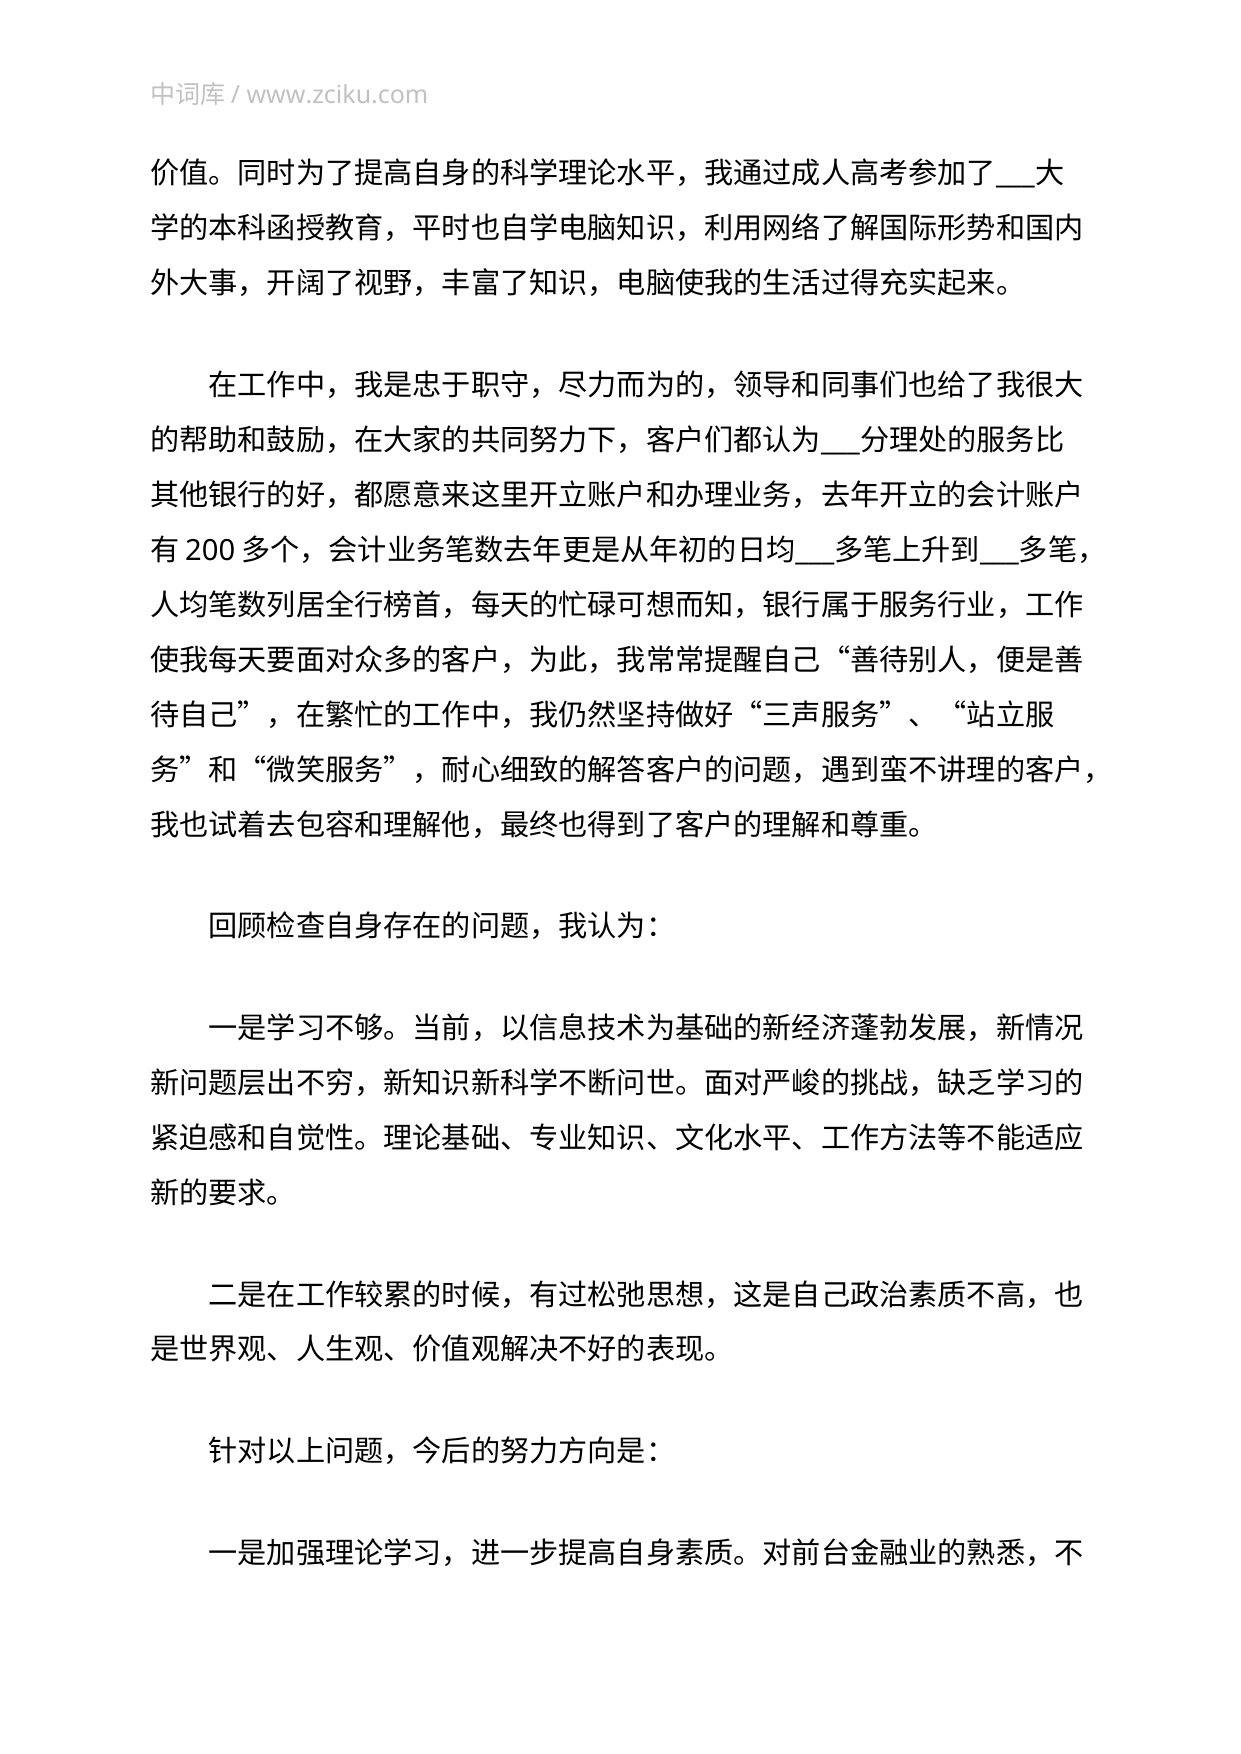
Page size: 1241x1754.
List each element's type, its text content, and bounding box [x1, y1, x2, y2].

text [150, 150, 1090, 302]
text 针对以上问题，今后的努力方向是： [150, 1428, 1090, 1470]
text 回顾检查自身存在的问题，我认为： [150, 903, 1090, 945]
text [150, 1529, 1090, 1572]
text 在工作中，我是忠于职守，尽力而为的，领导和同事们也给了我很大的帮助和鼓励，在大家的共同努力下，客户们都认为___分理处的服务比其他银行的好，都愿意来这里开立账户和办理业务，去年开立的会计账户有200多个，会计业务笔数去年更是从年初的日均___多笔上升到___多笔，人均笔数列居全行榜首，每天的忙碌可想而知，银行属于服务行业，工作使我每天要面对众多的客户，为此，我常常提醒自己“善待别人，便是善待自己”，在繁忙的工作中，我仍然坚持做好“三声服务”、“站立服务”和“微笑服务”，耐心细致的解答客户的问题，遇到蛮不讲理的客户，我也试着去包容和理解他，最终也得到了客户的理解和尊重。 [150, 362, 1090, 843]
text 二是在工作较累的时候，有过松弛思想，这是自己政治素质不高，也是世界观、人生观、价值观解决不好的表现。 [150, 1271, 1090, 1368]
text 一是学习不够。当前，以信息技术为基础的新经济蓬勃发展，新情况新问题层出不穷，新知识新科学不断问世。面对严峻的挑战，缺乏学习的紧迫感和自觉性。理论基础、专业知识、文化水平、工作方法等不能适应新的要求。 [150, 1004, 1090, 1212]
